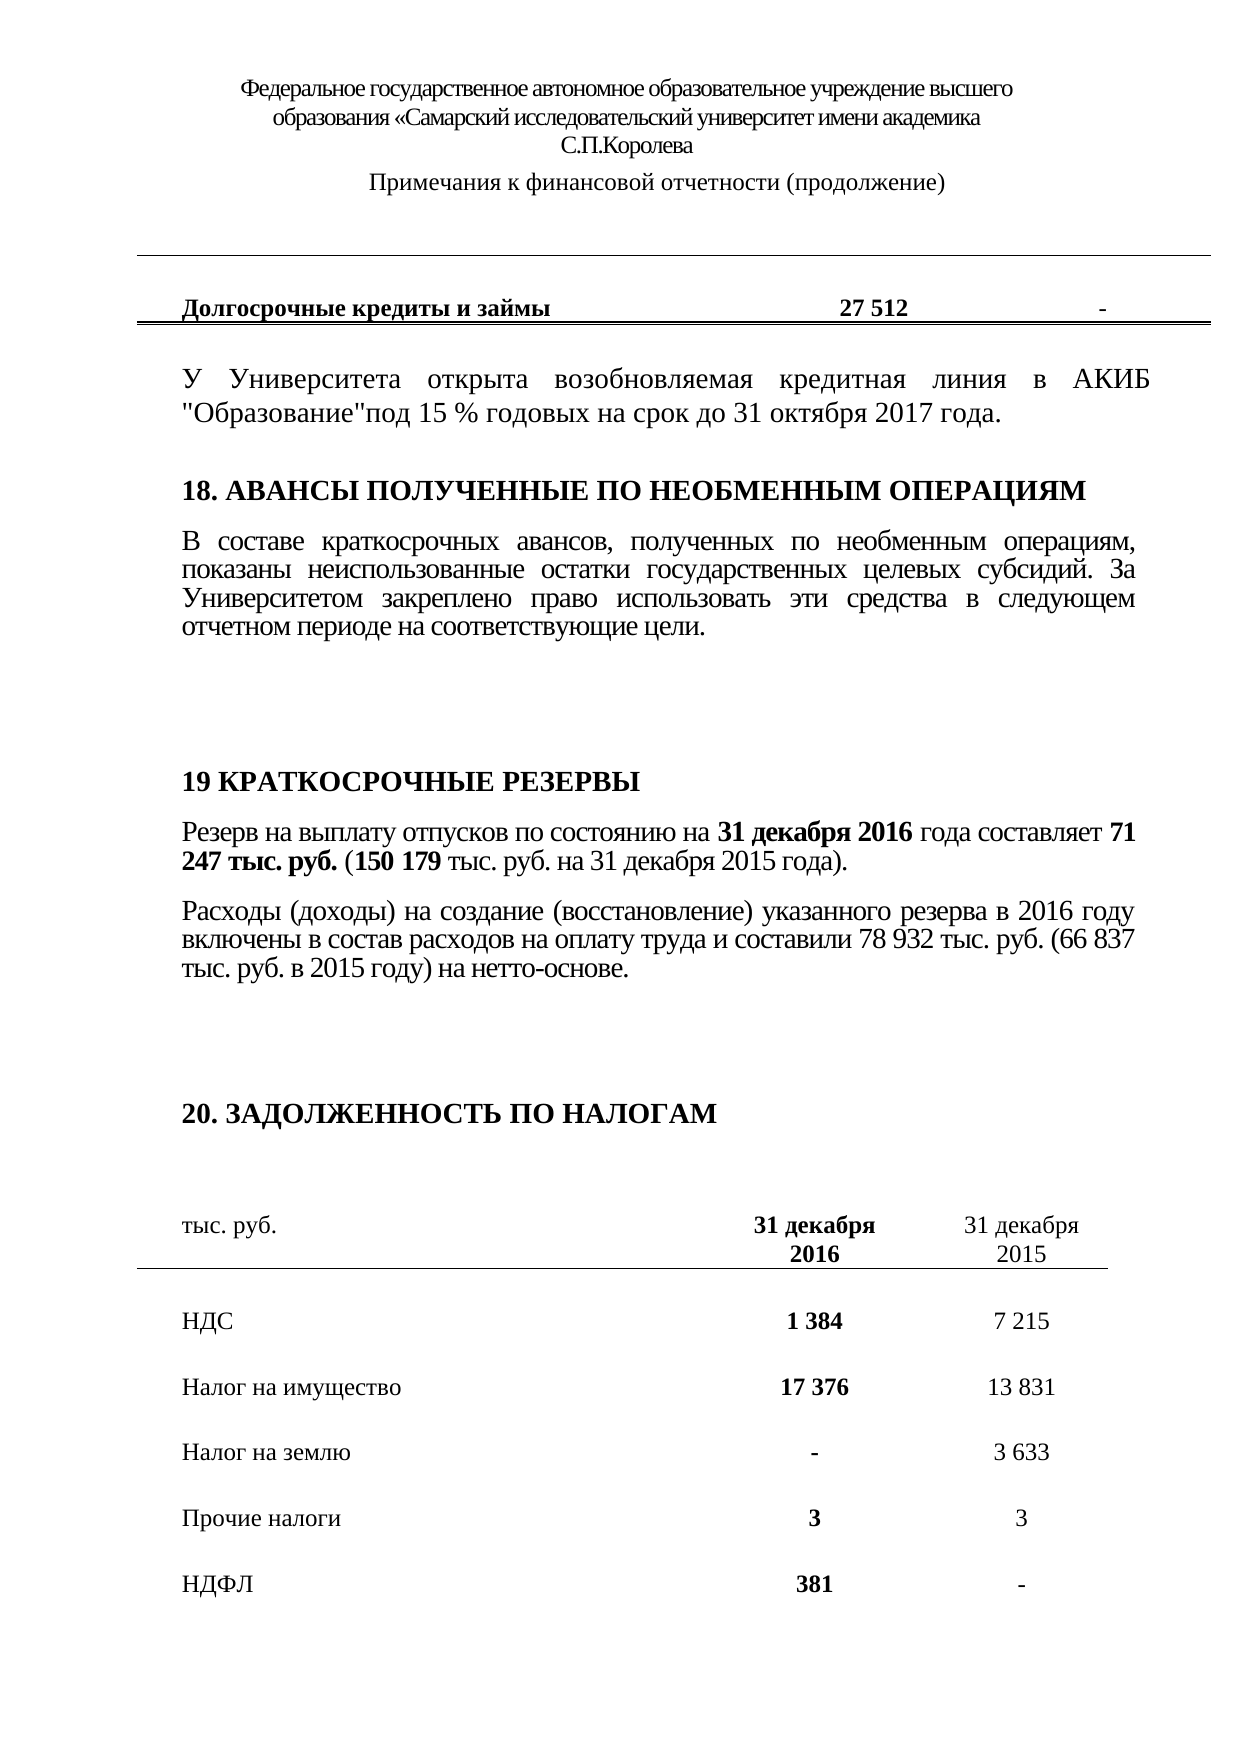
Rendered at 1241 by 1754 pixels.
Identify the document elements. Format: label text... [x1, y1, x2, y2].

text 20. ЗАДОЛЖЕННОСТЬ ПО НАЛОГАМ [181, 1100, 1136, 1129]
table_cell Налог на имущество [137, 1335, 694, 1400]
text В составе краткосрочных авансов, полученных по необменным операциям, показаны неиспользованные остатки государственных целевых субсидий. За Университетом закреплено право использовать эти средства в следующем отчетном периоде на соответствующие цели. [181, 527, 1137, 642]
table_cell 1 384 [694, 1269, 901, 1334]
table_cell - [694, 1400, 901, 1466]
text Резерв на выплату отпусков по состоянию на 31 декабря 2016 года составляет 71 247 тыс. руб. (150 179 тыс. руб. на 31 декабря 2015 года). [181, 818, 1137, 876]
table_cell НДФЛ [137, 1532, 694, 1597]
text 18. АВАНСЫ ПОЛУЧЕННЫЕ ПО НЕОБМЕННЫМ ОПЕРАЦИЯМ [181, 473, 1152, 507]
table_cell 3 [694, 1466, 901, 1532]
table_cell - [960, 256, 1211, 321]
table_cell Прочие налоги [137, 1466, 694, 1532]
table_cell 17 376 [694, 1335, 901, 1400]
text 19 КРАТКОСРОЧНЫЕ РЕЗЕРВЫ [181, 764, 1152, 798]
table_cell 7 215 [901, 1269, 1108, 1334]
table_cell 27 512 [754, 256, 960, 321]
table_header 31 декабря 2016 [694, 1173, 901, 1268]
text Расходы (доходы) на создание (восстановление) указанного резерва в 2016 году включены в состав расходов на оплату труда и составили 78 932 тыс. руб. (66 837 тыс. руб. в 2015 году) на нетто-основе. [181, 897, 1136, 983]
table_cell Налог на землю [137, 1400, 694, 1466]
table_cell 13 831 [901, 1335, 1108, 1400]
table_cell 3 633 [901, 1400, 1108, 1466]
table_cell НДС [137, 1269, 694, 1334]
table_cell 3 [901, 1466, 1108, 1532]
text У Университета открыта возобновляемая кредитная линия в АКИБ "Образование"под 15 % годовых на срок до 31 октября 2017 года. [181, 361, 1152, 428]
table_header 31 декабря 2015 [901, 1173, 1108, 1268]
table_header тыс. руб. [137, 1173, 694, 1268]
table_cell - [901, 1532, 1108, 1597]
table_cell 381 [694, 1532, 901, 1597]
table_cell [137, 256, 753, 321]
